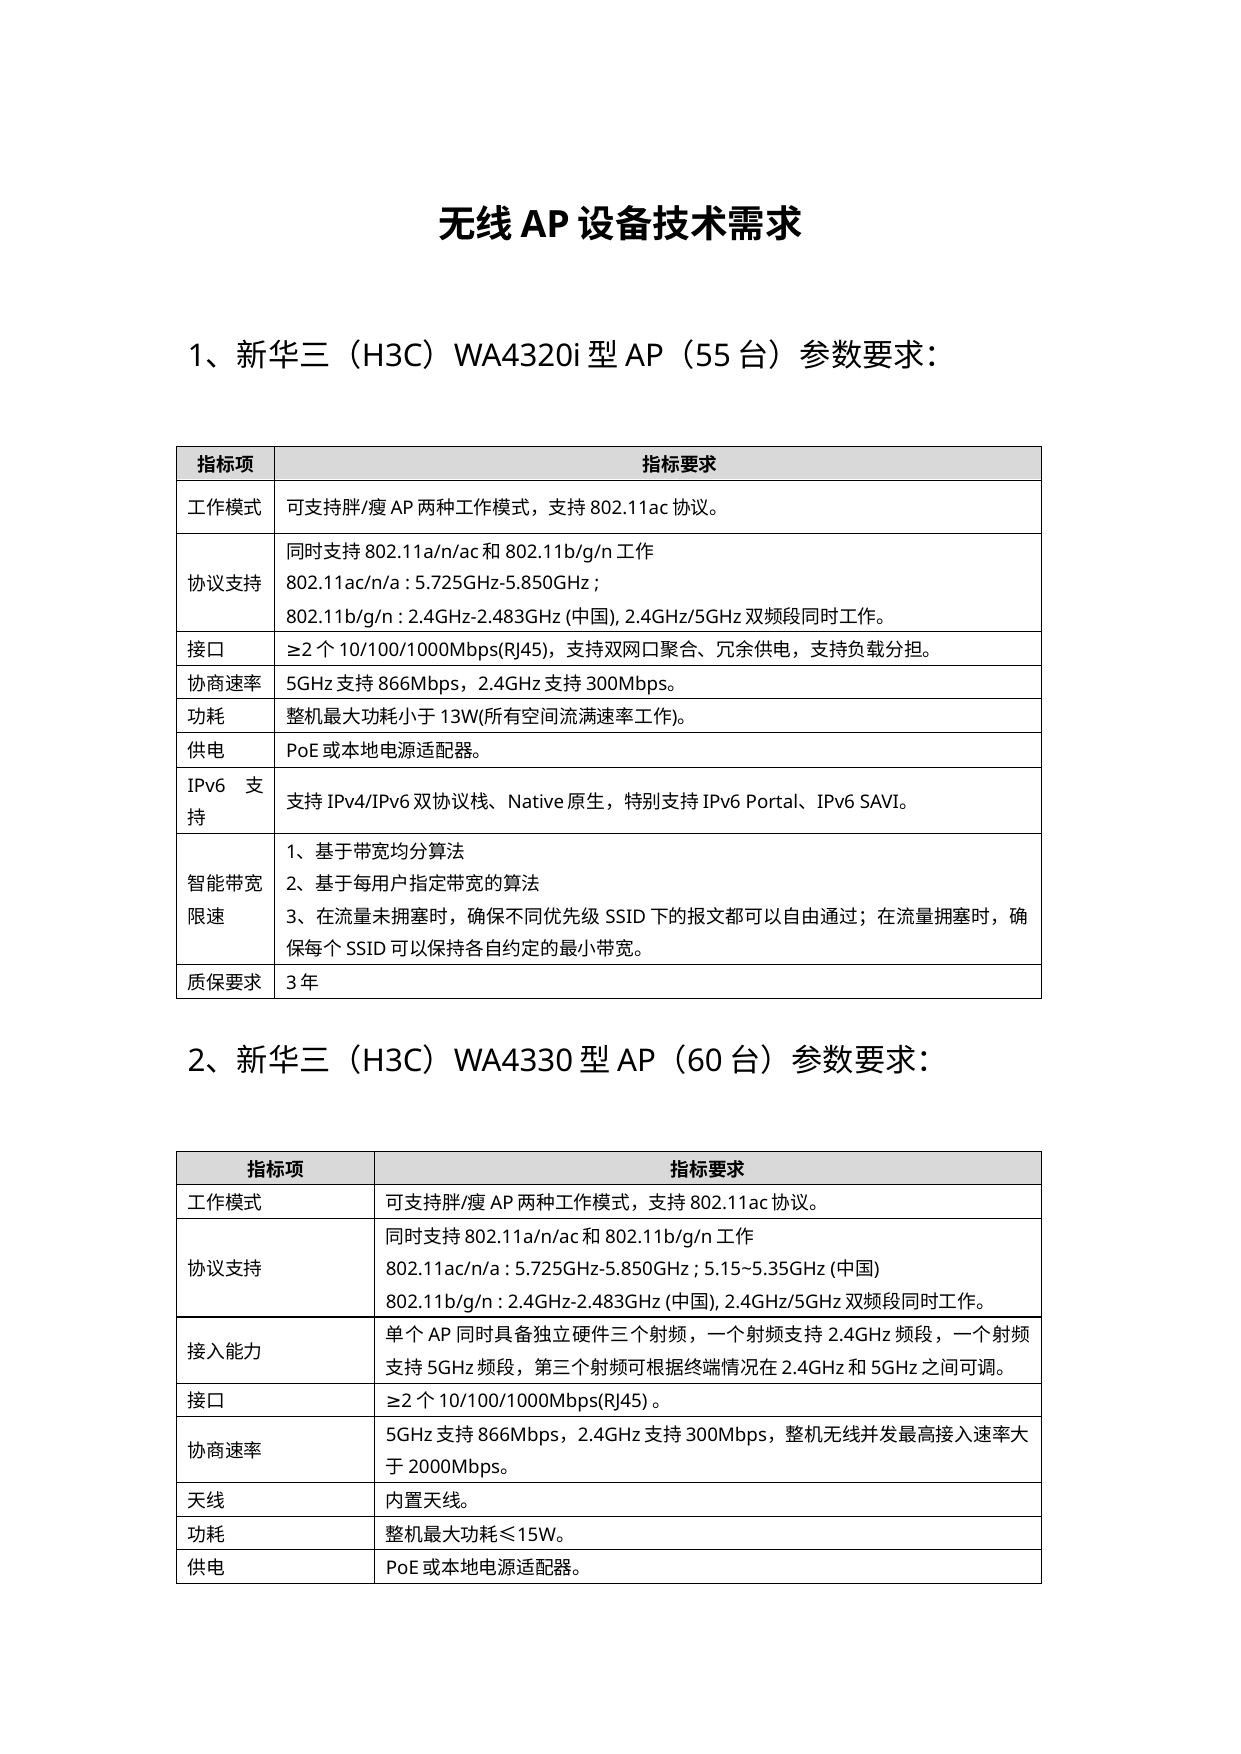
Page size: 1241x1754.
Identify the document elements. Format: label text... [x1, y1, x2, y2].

table_header 指标项 [177, 1152, 374, 1184]
table_cell 同时支持802.11a/n/ac和802.11b/g/n工作 802.11ac/n/a : 5.725GHz-5.850GHz ; 5.15~5.35GHz (中国) 802.11b/g/n : 2.4GHz-2.483GHz (中国), 2.4GHz/5GHz双频段同时工作。 [375, 1219, 1041, 1316]
table_cell IPv6支持 [177, 768, 274, 833]
table_cell 接入能力 [177, 1318, 374, 1382]
table_cell 协议支持 [177, 1219, 374, 1316]
table_cell 工作模式 [177, 1185, 374, 1218]
table_cell 供电 [177, 733, 274, 767]
table_cell 整机最大功耗≤15W。 [375, 1517, 1041, 1549]
table_cell 功耗 [177, 1517, 374, 1549]
table_cell 同时支持802.11a/n/ac和802.11b/g/n工作 802.11ac/n/a : 5.725GHz-5.850GHz ; 802.11b/g/n : 2.4GHz-2.483GHz (中国), 2.4GHz/5GHz双频段同时工作。 [275, 534, 1041, 631]
table_cell 接口 [177, 632, 274, 665]
table_header 指标要求 [375, 1152, 1041, 1184]
table_cell 单个AP同时具备独立硬件三个射频，一个射频支持2.4GHz频段，一个射频支持5GHz频段，第三个射频可根据终端情况在2.4GHz和5GHz之间可调。 [375, 1318, 1041, 1382]
table_cell 整机最大功耗小于13W(所有空间流满速率工作)。 [275, 699, 1041, 732]
table_cell 协商速率 [177, 666, 274, 698]
table_cell 可支持胖/瘦AP两种工作模式，支持802.11ac协议。 [275, 481, 1041, 533]
table_header 指标要求 [275, 447, 1041, 479]
table_header 指标项 [177, 447, 274, 479]
table_cell 可支持胖/瘦AP两种工作模式，支持802.11ac协议。 [375, 1185, 1041, 1218]
table_cell 智能带宽限速 [177, 834, 274, 964]
table_cell PoE或本地电源适配器。 [375, 1550, 1041, 1583]
table_cell 工作模式 [177, 481, 274, 533]
table_cell 内置天线。 [375, 1483, 1041, 1516]
table_cell 功耗 [177, 699, 274, 732]
table_cell 协商速率 [177, 1417, 374, 1482]
table_cell 支持IPv4/IPv6双协议栈、Native原生，特别支持IPv6 Portal、IPv6 SAVI。 [275, 768, 1041, 833]
table_cell 接口 [177, 1384, 374, 1416]
subtitle 无线AP设备技术需求 [187, 189, 1053, 254]
table_cell 天线 [177, 1483, 374, 1516]
table_cell 协议支持 [177, 534, 274, 631]
table_cell 5GHz支持866Mbps，2.4GHz支持300Mbps，整机无线并发最高接入速率大于2000Mbps。 [375, 1417, 1041, 1482]
table_cell ≥2个10/100/1000Mbps(RJ45)，支持双网口聚合、冗余供电，支持负载分担。 [275, 632, 1041, 665]
table_cell 1、基于带宽均分算法 2、基于每用户指定带宽的算法 3、在流量未拥塞时，确保不同优先级SSID下的报文都可以自由通过；在流量拥塞时，确保每个SSID可以保持各自约定的最小带宽。 [275, 834, 1041, 964]
subtitle 1、新华三（H3C）WA4320i型AP（55台）参数要求： [187, 321, 1053, 386]
table_cell 质保要求 [177, 965, 274, 997]
table_cell 3年 [275, 965, 1041, 997]
table_cell PoE或本地电源适配器。 [275, 733, 1041, 767]
table_cell 5GHz支持866Mbps，2.4GHz支持300Mbps。 [275, 666, 1041, 698]
table_cell ≥2个10/100/1000Mbps(RJ45) 。 [375, 1384, 1041, 1416]
table_cell 供电 [177, 1550, 374, 1583]
subtitle 2、新华三（H3C）WA4330型AP（60台）参数要求： [187, 1026, 1053, 1091]
